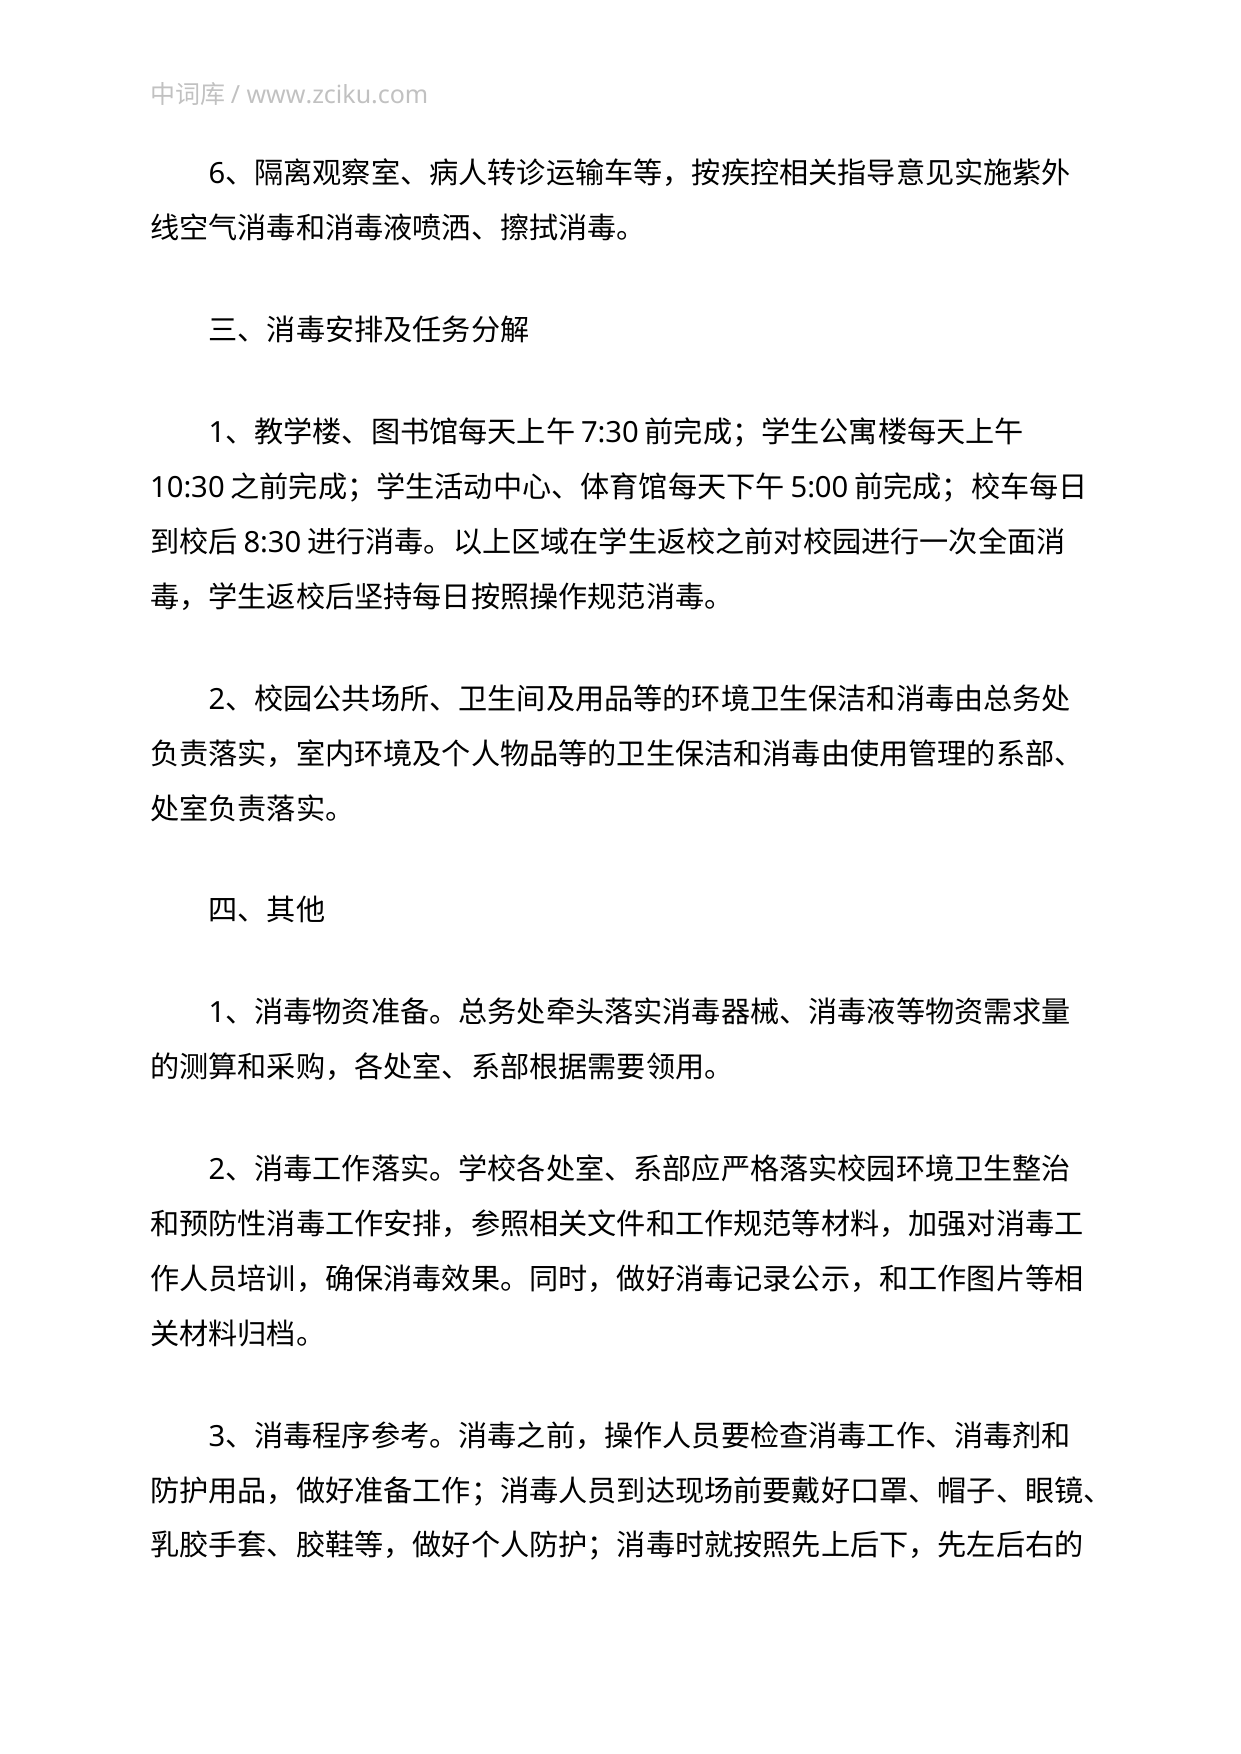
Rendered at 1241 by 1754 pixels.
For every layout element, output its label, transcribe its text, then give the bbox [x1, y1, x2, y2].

text 四、其他 [150, 887, 1090, 929]
text 6、隔离观察室、病人转诊运输车等，按疾控相关指导意见实施紫外线空气消毒和消毒液喷洒、擦拭消毒。 [150, 150, 1090, 247]
text 2、消毒工作落实。学校各处室、系部应严格落实校园环境卫生整治和预防性消毒工作安排，参照相关文件和工作规范等材料，加强对消毒工作人员培训，确保消毒效果。同时，做好消毒记录公示，和工作图片等相关材料归档。 [150, 1146, 1090, 1353]
text 1、教学楼、图书馆每天上午7:30前完成；学生公寓楼每天上午10:30之前完成；学生活动中心、体育馆每天下午5:00前完成；校车每日到校后8:30进行消毒。以上区域在学生返校之前对校园进行一次全面消毒，学生返校后坚持每日按照操作规范消毒。 [150, 408, 1090, 616]
text 三、消毒安排及任务分解 [150, 307, 1090, 349]
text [150, 1412, 1090, 1564]
text 1、消毒物资准备。总务处牵头落实消毒器械、消毒液等物资需求量的测算和采购，各处室、系部根据需要领用。 [150, 989, 1090, 1086]
text 2、校园公共场所、卫生间及用品等的环境卫生保洁和消毒由总务处负责落实，室内环境及个人物品等的卫生保洁和消毒由使用管理的系部、处室负责落实。 [150, 675, 1090, 827]
